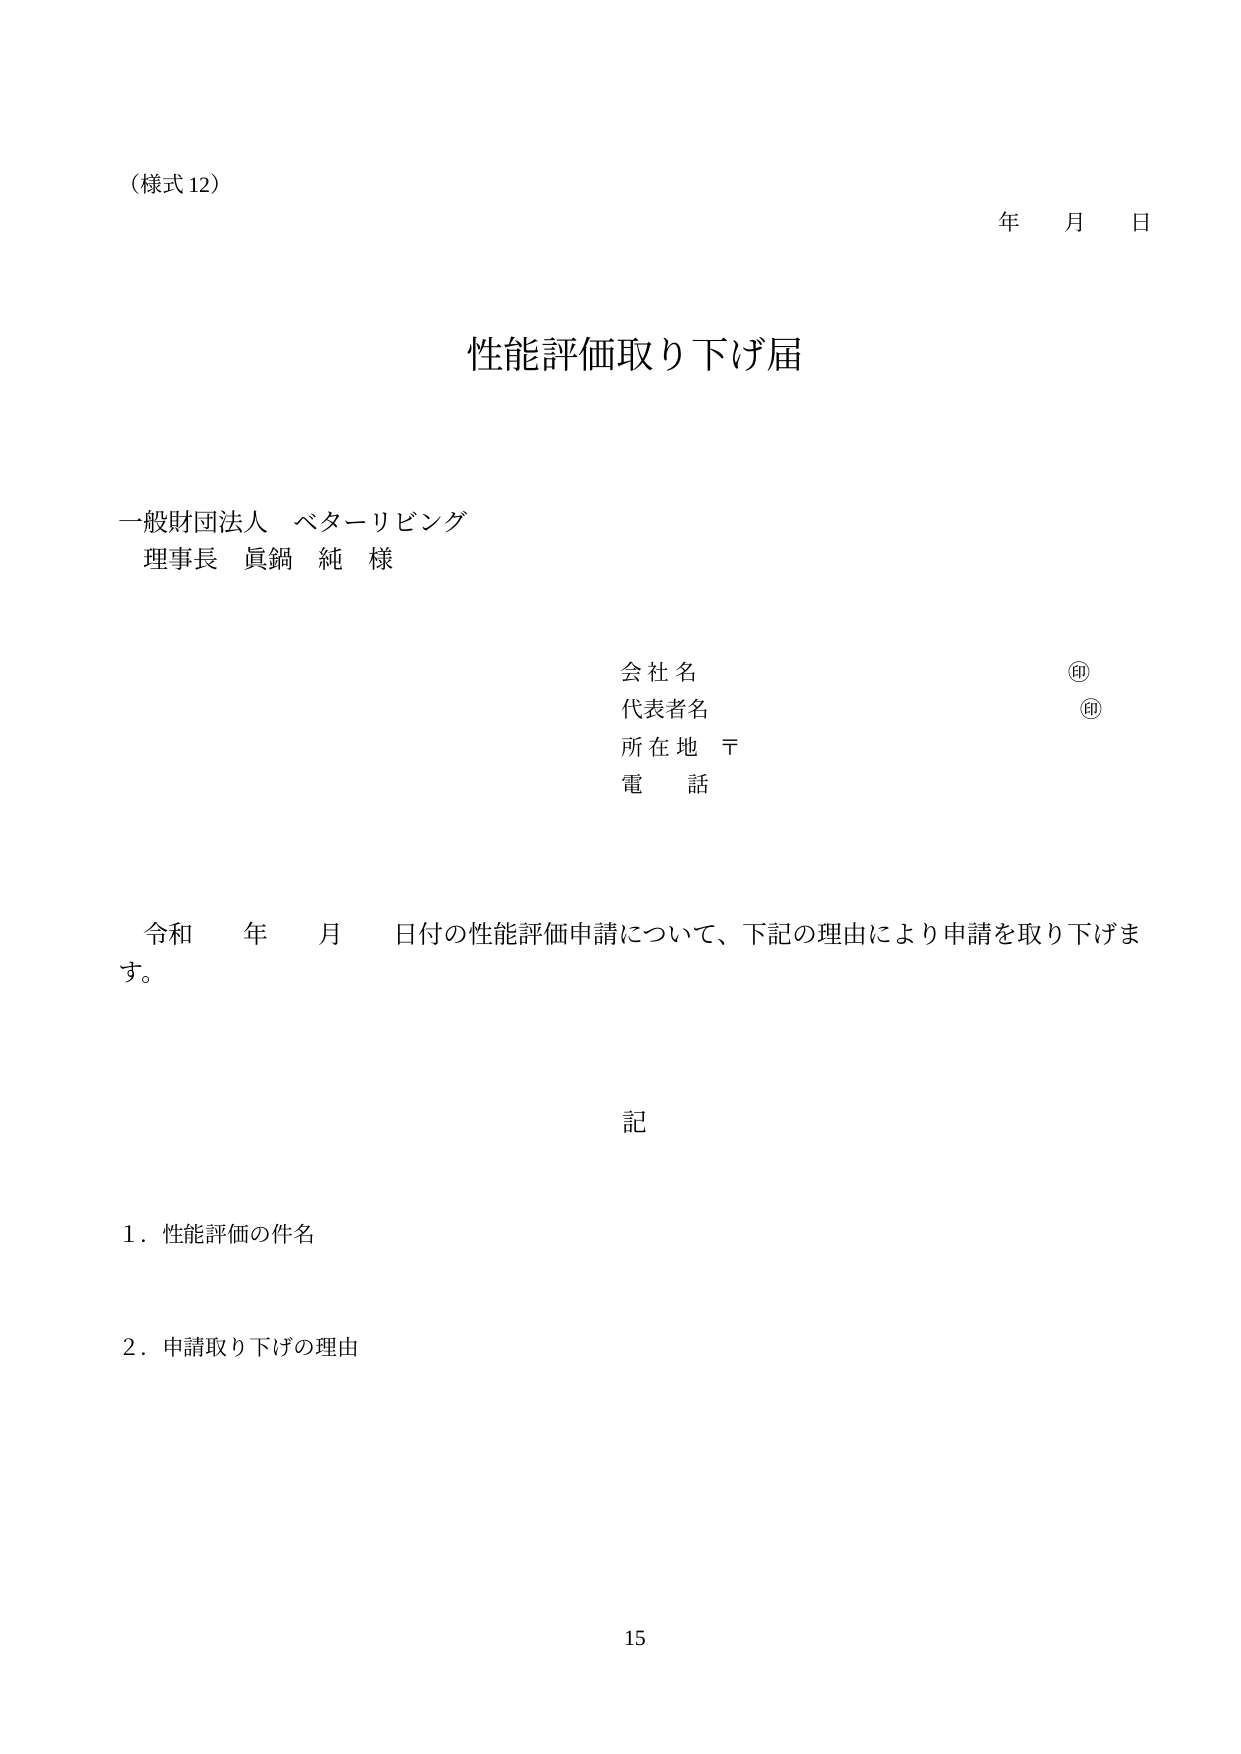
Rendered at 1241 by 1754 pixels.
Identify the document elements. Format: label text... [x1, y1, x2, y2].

text 電 話 [118, 764, 1152, 802]
text 性能評価取り下げ届 [118, 314, 1152, 389]
text 令和 年 月 日付の性能評価申請について、下記の理由により申請を取り下げます。 [118, 914, 1152, 989]
text 年 月 日 [118, 202, 1152, 239]
text 一般財団法人 ベターリビング [118, 502, 1152, 539]
text 所在地 〒 [118, 727, 1152, 764]
subtitle 記 [118, 1102, 1152, 1139]
text 代表者名 ㊞ [118, 689, 1152, 727]
text 理事長 眞鍋 純 様 [118, 539, 1152, 577]
text １．性能評価の件名 [118, 1214, 1152, 1252]
text 会社名 ㊞ [118, 652, 1147, 689]
text ２．申請取り下げの理由 [118, 1327, 1152, 1364]
text （様式12） [118, 164, 1152, 202]
